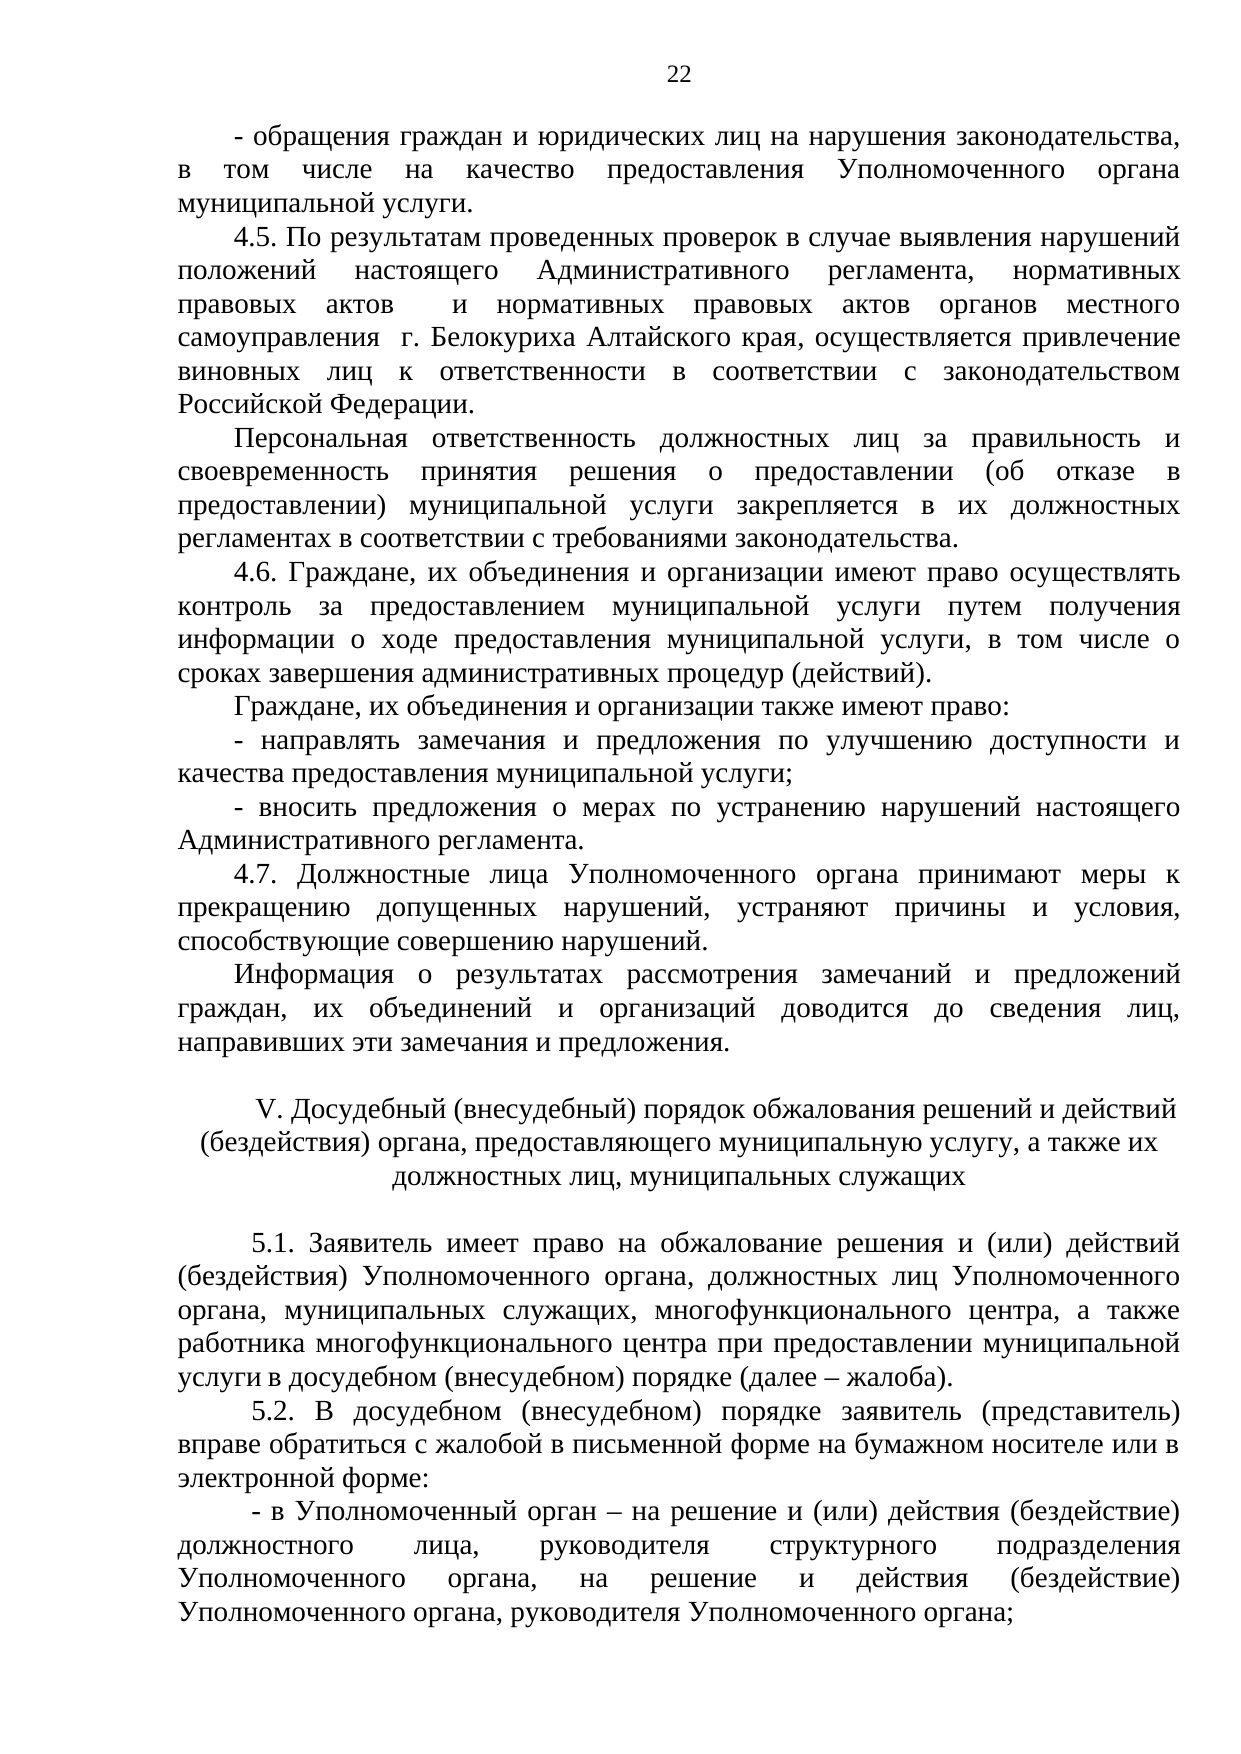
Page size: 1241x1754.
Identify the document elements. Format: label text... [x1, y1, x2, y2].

text 5.2. В досудебном (внесудебном) порядке заявитель (представитель) вправе обратиться с жалобой в письменной форме на бумажном носителе или в электронной форме: [177, 1393, 1181, 1493]
text 4.7. Должностные лица Уполномоченного органа принимают меры к прекращению допущенных нарушений, устраняют причины и условия, способствующие совершению нарушений. [177, 856, 1181, 957]
text - направлять замечания и предложения по улучшению доступности и качества предоставления муниципальной услуги; [177, 722, 1181, 789]
text 4.6. Граждане, их объединения и организации имеют право осуществлять контроль за предоставлением муниципальной услуги путем получения информации о ходе предоставления муниципальной услуги, в том числе о сроках завершения административных процедур (действий). [177, 554, 1181, 688]
text - вносить предложения о мерах по устранению нарушений настоящего Административного регламента. [177, 789, 1181, 856]
text Информация о результатах рассмотрения замечаний и предложений граждан, их объединений и организаций доводится до сведения лиц, направивших эти замечания и предложения. [177, 957, 1181, 1057]
text 4.5. По результатам проведенных проверок в случае выявления нарушений положений настоящего Административного регламента, нормативных правовых актов и нормативных правовых актов органов местного самоуправления г. Белокуриха Алтайского края, осуществляется привлечение виновных лиц к ответственности в соответствии с законодательством Российской Федерации. [177, 219, 1181, 420]
text - в Уполномоченный орган – на решение и (или) действия (бездействие) должностного лица, руководителя структурного подразделения Уполномоченного органа, на решение и действия (бездействие) Уполномоченного органа, руководителя Уполномоченного органа; [177, 1493, 1181, 1627]
text Граждане, их объединения и организации также имеют право: [177, 688, 1181, 722]
text 5.1. Заявитель имеет право на обжалование решения и (или) действий (бездействия) Уполномоченного органа, должностных лиц Уполномоченного органа, муниципальных служащих, многофункционального центра, а также работника многофункционального центра при предоставлении муниципальной услуги в досудебном (внесудебном) порядке (далее – жалоба). [177, 1225, 1181, 1393]
text - обращения граждан и юридических лиц на нарушения законодательства, в том числе на качество предоставления Уполномоченного органа муниципальной услуги. [177, 118, 1181, 219]
text Персональная ответственность должностных лиц за правильность и своевременность принятия решения о предоставлении (об отказе в предоставлении) муниципальной услуги закрепляется в их должностных регламентах в соответствии с требованиями законодательства. [177, 420, 1181, 554]
text V. Досудебный (внесудебный) порядок обжалования решений и действий (бездействия) органа, предоставляющего муниципальную услугу, а также их должностных лиц, муниципальных служащих [177, 1091, 1181, 1191]
